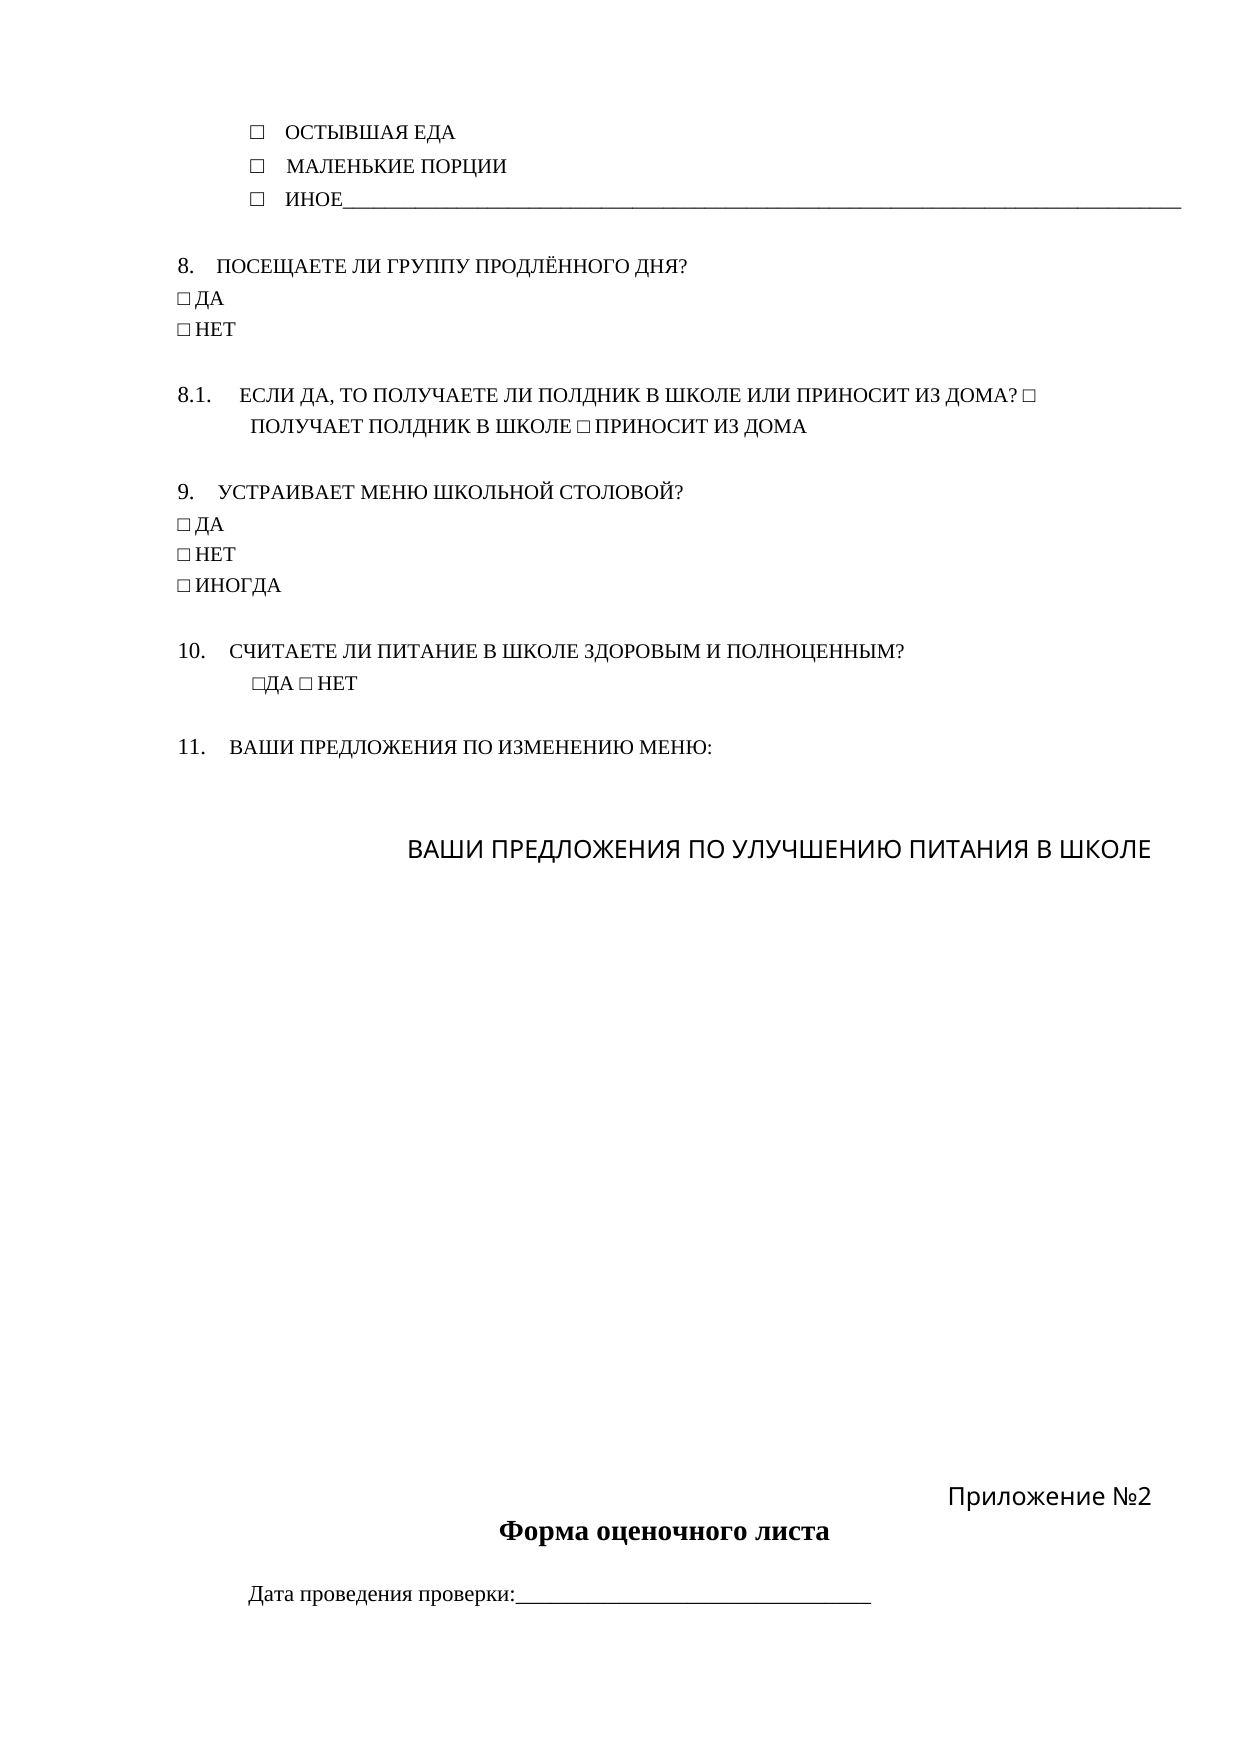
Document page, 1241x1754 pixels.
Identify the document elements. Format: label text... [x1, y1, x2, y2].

text Форма оценочного листа [177, 1513, 1152, 1546]
list МАЛЕНЬКИЕ ПОРЦИИ [177, 152, 1152, 178]
list ИНОЕ [177, 185, 1152, 212]
text Приложение №2 [177, 1479, 1152, 1513]
list ПОСЕЩАЕТЕ ЛИ ГРУППУ ПРОДЛЁННОГО ДНЯ? [177, 252, 1152, 279]
list ЕСЛИ ДА, ТО ПОЛУЧАЕТЕ ЛИ ПОЛДНИК В ШКОЛЕ ИЛИ ПРИНОСИТ ИЗ ДОМА? □ ПОЛУЧАЕТ ПОЛДНИК В ШКОЛЕ □ ПРИНОСИТ ИЗ ДОМА [177, 381, 1152, 438]
text ВАШИ ПРЕДЛОЖЕНИЯ ПО УЛУЧШЕНИЮ ПИТАНИЯ В ШКОЛЕ [177, 832, 1152, 866]
text □ НЕТ [177, 542, 1152, 566]
list ОСТЫВШАЯ ЕДА [177, 118, 1152, 144]
text □ДА □ НЕТ [250, 671, 1152, 695]
text □ ДА [177, 512, 1152, 536]
list СЧИТАЕТЕ ЛИ ПИТАНИЕ В ШКОЛЕ ЗДОРОВЫМ И ПОЛНОЦЕННЫМ? [177, 637, 1152, 663]
list ВАШИ ПРЕДЛОЖЕНИЯ ПО ИЗМЕНЕНИЮ МЕНЮ: [177, 733, 1152, 760]
text □ НЕТ [177, 317, 1152, 341]
text □ ИНОГДА [177, 573, 1152, 597]
list УСТРАИВАЕТ МЕНЮ ШКОЛЬНОЙ СТОЛОВОЙ? [177, 478, 1152, 504]
text □ ДА [177, 286, 1152, 310]
text Дата проведения проверки:_______________________________ [177, 1580, 1152, 1606]
